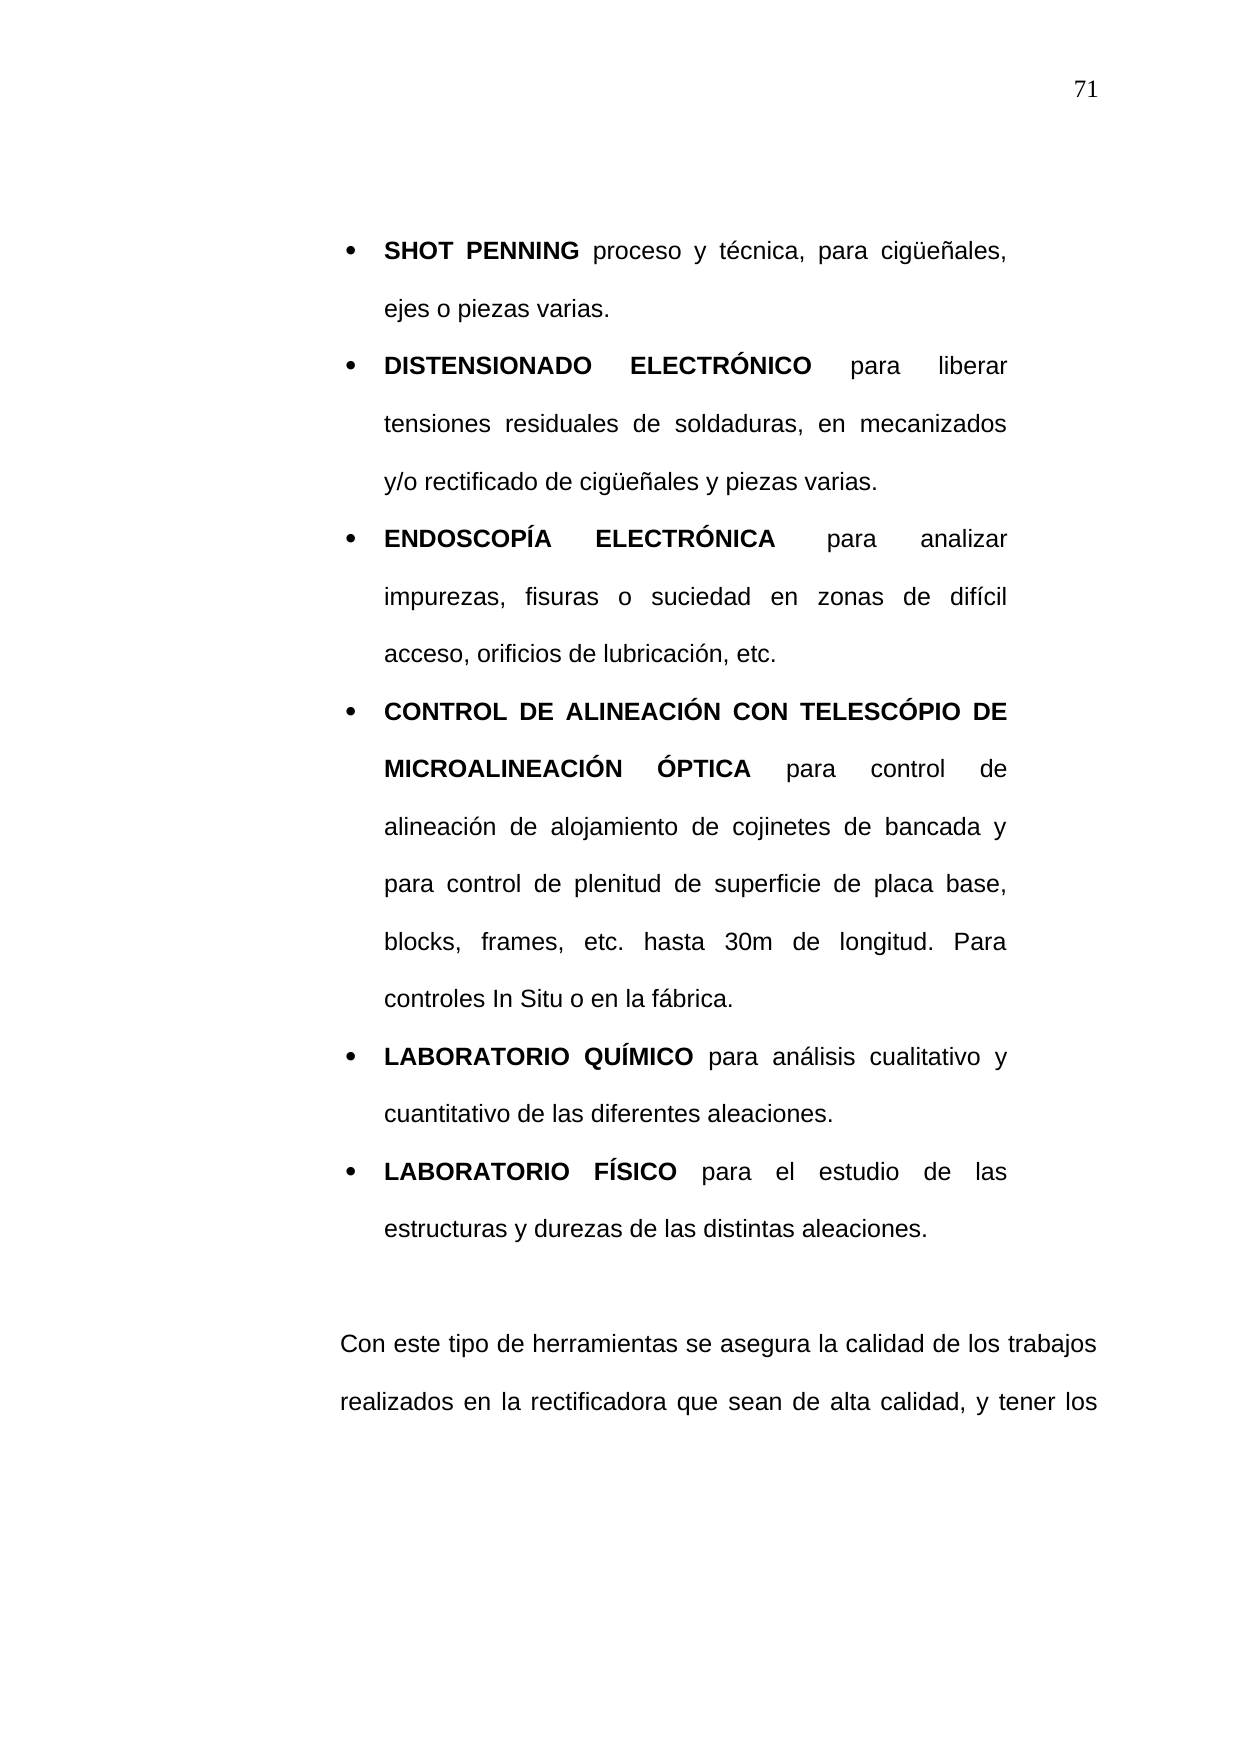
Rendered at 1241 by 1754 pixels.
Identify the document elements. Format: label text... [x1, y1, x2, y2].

list ENDOSCOPÍA ELECTRÓNICA para analizar impurezas, fisuras o suciedad en zonas de difícil acceso, orificios de lubricación, etc. [346, 524, 1008, 668]
list LABORATORIO FÍSICO para el estudio de las estructuras y durezas de las distintas aleaciones. [346, 1157, 1008, 1243]
list LABORATORIO QUÍMICO para análisis cualitativo y cuantitativo de las diferentes aleaciones. [346, 1042, 1008, 1128]
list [340, 1329, 1098, 1416]
list CONTROL DE ALINEACIÓN CON TELESCÓPIO DE MICROALINEACIÓN ÓPTICA para control de alineación de alojamiento de cojinetes de bancada y para control de plenitud de superficie de placa base, blocks, frames, etc. hasta 30m de longitud. Para controles In Situ o en la fábrica. [346, 697, 1008, 1013]
list DISTENSIONADO ELECTRÓNICO para liberar tensiones residuales de soldaduras, en mecanizados y/o rectificado de cigüeñales y piezas varias. [346, 351, 1008, 495]
list SHOT PENNING proceso y técnica, para cigüeñales, ejes o piezas varias. [346, 236, 1008, 323]
